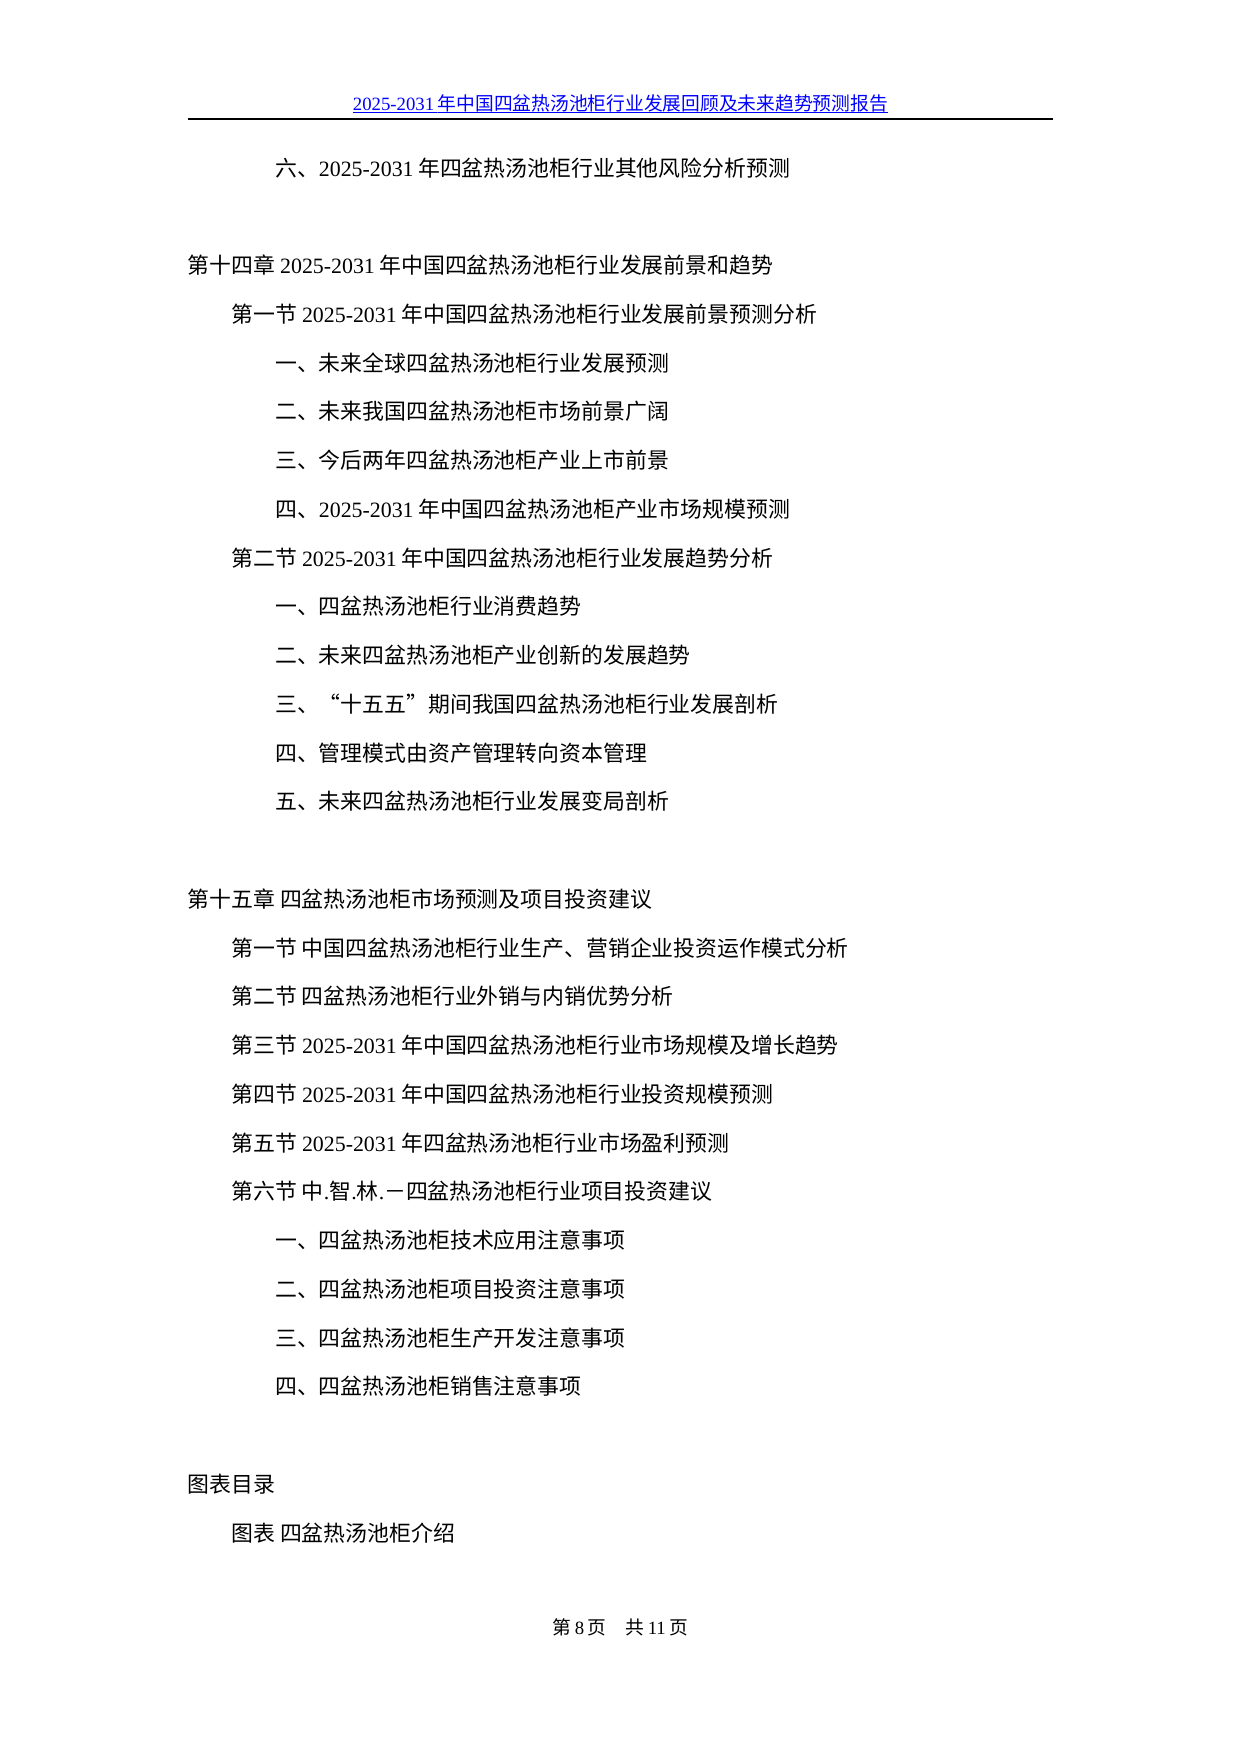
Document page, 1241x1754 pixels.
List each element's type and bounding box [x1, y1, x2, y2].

text [187, 150, 1053, 1548]
